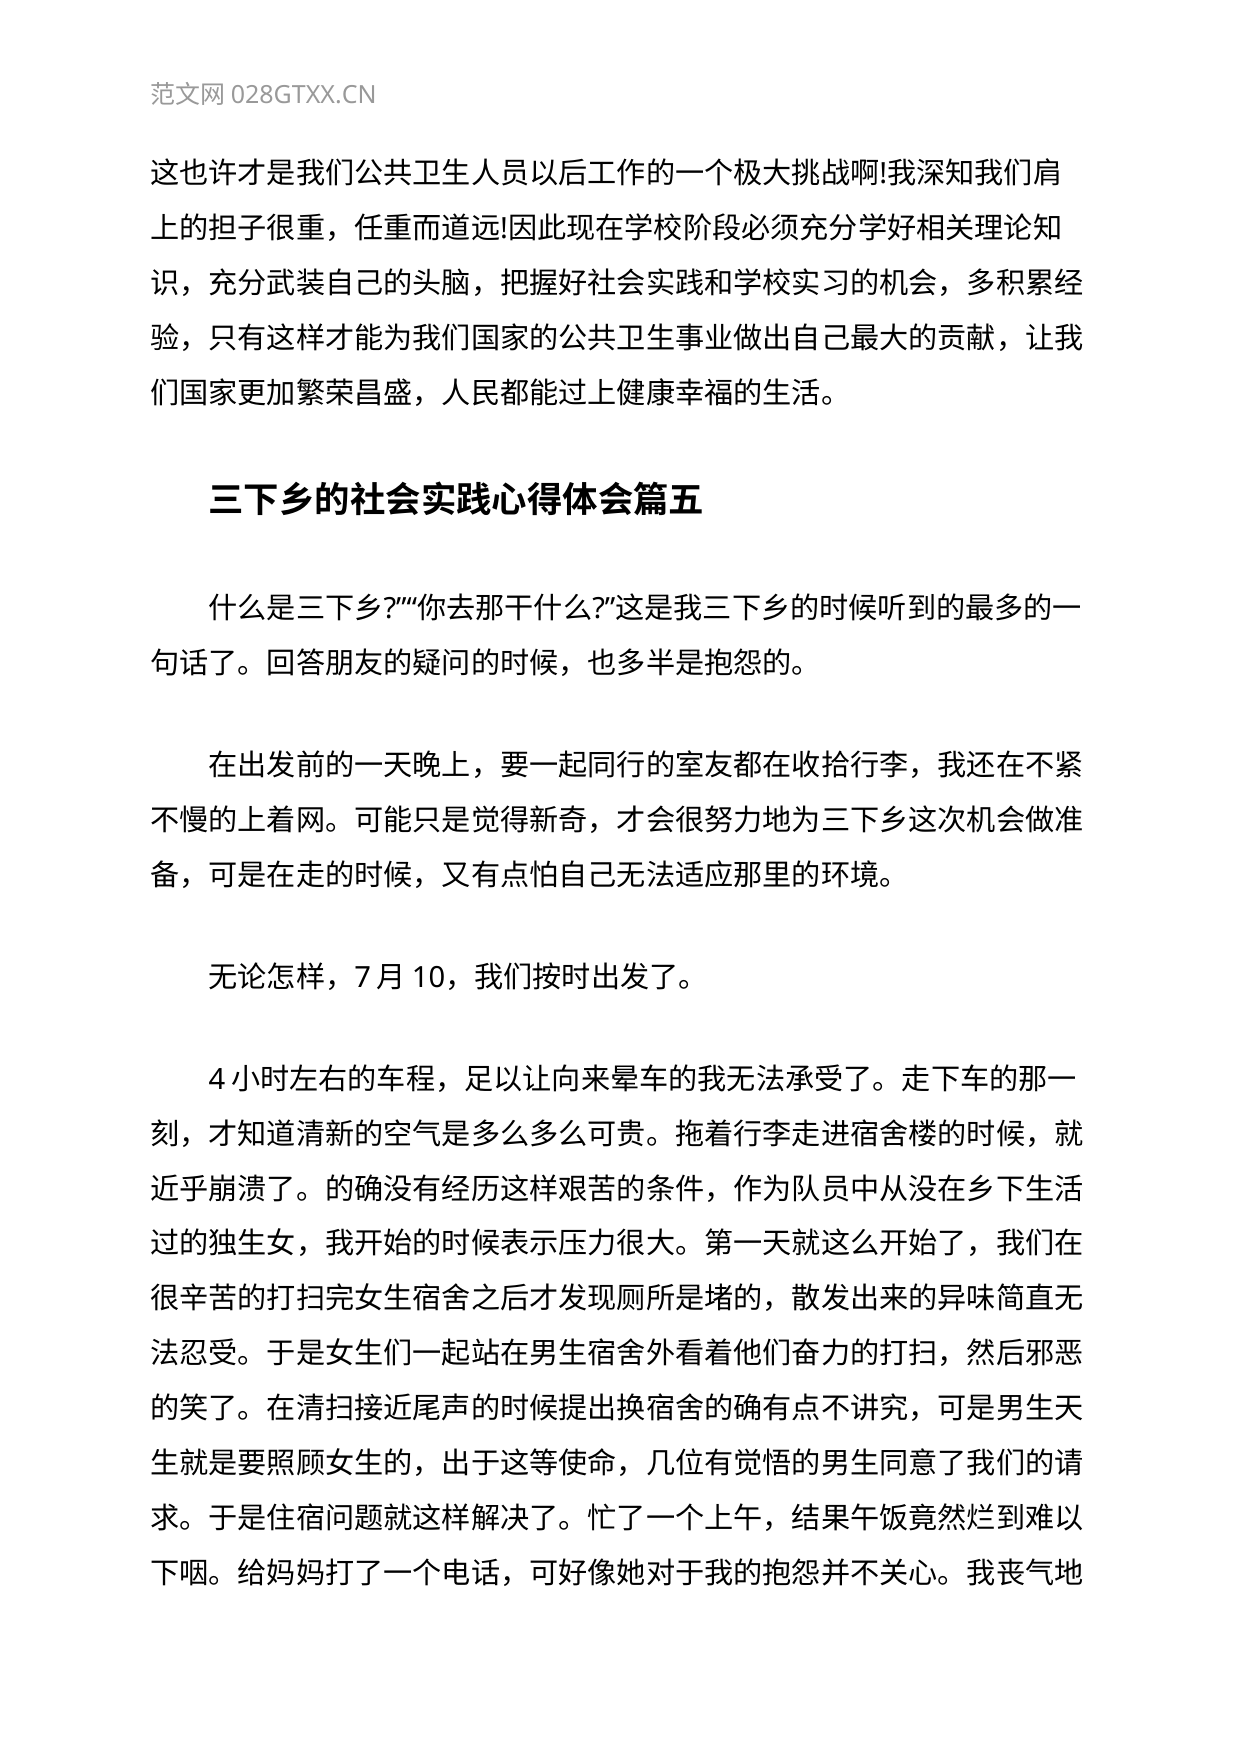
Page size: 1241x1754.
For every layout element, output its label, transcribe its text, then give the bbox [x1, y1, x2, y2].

text 三下乡的社会实践心得体会篇五 [150, 472, 1090, 523]
text 什么是三下乡?”“你去那干什么?”这是我三下乡的时候听到的最多的一句话了。回答朋友的疑问的时候，也多半是抱怨的。 [150, 585, 1090, 682]
text 无论怎样，7月10，我们按时出发了。 [150, 953, 1090, 996]
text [150, 150, 1090, 412]
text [150, 1055, 1090, 1592]
text 在出发前的一天晚上，要一起同行的室友都在收拾行李，我还在不紧不慢的上着网。可能只是觉得新奇，才会很努力地为三下乡这次机会做准备，可是在走的时候，又有点怕自己无法适应那里的环境。 [150, 742, 1090, 894]
